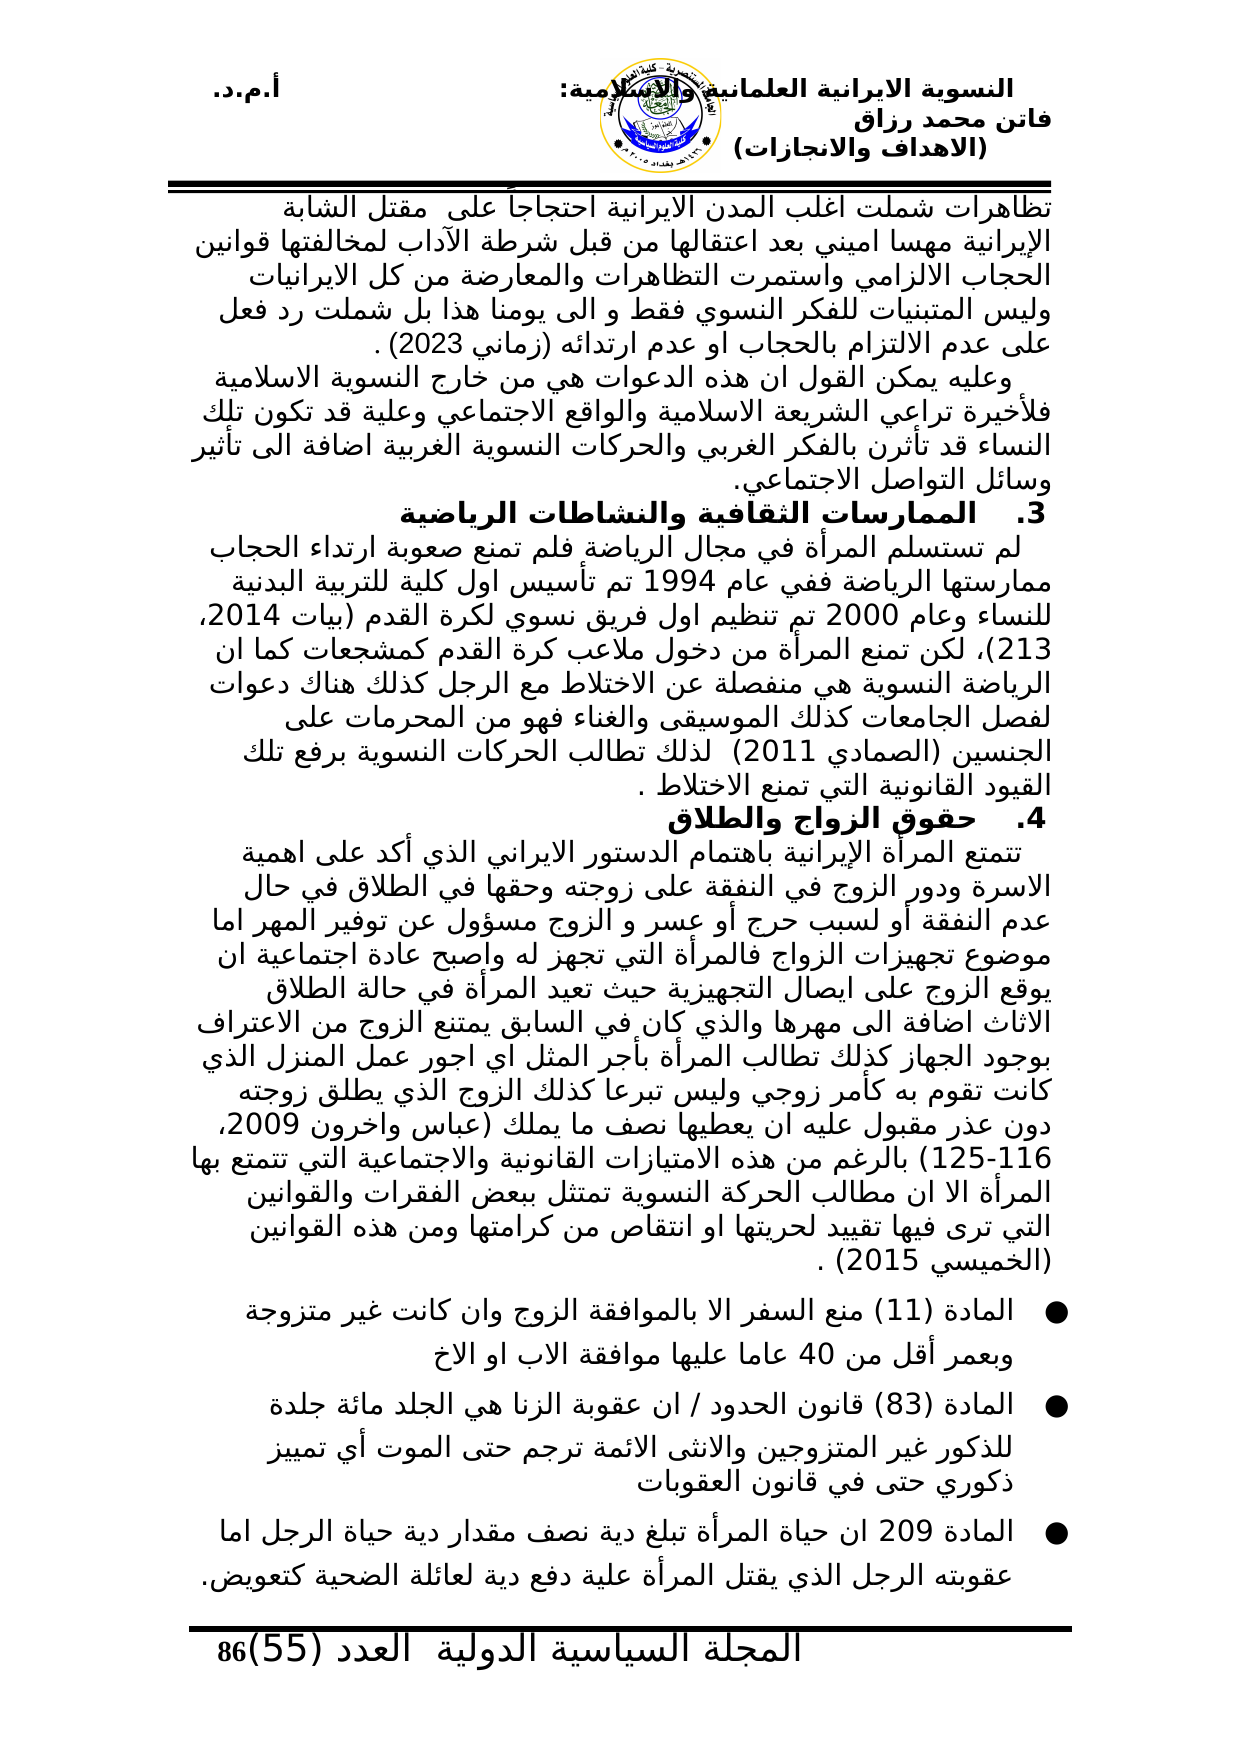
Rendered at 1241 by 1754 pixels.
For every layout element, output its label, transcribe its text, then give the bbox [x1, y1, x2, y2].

text لم تستسلم المرأة في مجال الرياضة فلم تمنع صعوبة ارتداء الحجاب ممارستها الرياضة ففي عام 1994 تم تأسيس اول كلية للتربية البدنية للنساء وعام 2000 تم تنظيم اول فريق نسوي لكرة القدم (بيات 2014، 213)، لكن تمنع المرأة من دخول ملاعب كرة القدم كمشجعات كما ان الرياضة النسوية هي منفصلة عن الاختلاط مع الرجل كذلك هناك دعوات لفصل الجامعات كذلك الموسيقى والغناء فهو من المحرمات على الجنسين (الصمادي 2011) لذلك تطالب الحركات النسوية برفع تلك القيود القانونية التي تمنع الاختلاط . [187, 530, 1053, 802]
picture [600, 58, 722, 173]
text تتمتع المرأة الإيرانية باهتمام الدستور الايراني الذي أكد على اهمية الاسرة ودور الزوج في النفقة على زوجته وحقها في الطلاق في حال عدم النفقة أو لسبب حرج أو عسر و الزوج مسؤول عن توفير المهر اما موضوع تجهيزات الزواج فالمرأة التي تجهز له واصبح عادة اجتماعية ان يوقع الزوج على ايصال التجهيزية حيث تعيد المرأة في حالة الطلاق الاثاث اضافة الى مهرها والذي كان في السابق يمتنع الزوج من الاعتراف بوجود الجهاز كذلك تطالب المرأة بأجر المثل اي اجور عمل المنزل الذي كانت تقوم به كأمر زوجي وليس تبرعا كذلك الزوج الذي يطلق زوجته دون عذر مقبول عليه ان يعطيها نصف ما يملك (عباس واخرون 2009، 116-125) بالرغم من هذه الامتيازات القانونية والاجتماعية التي تتمتع بها المرأة الا ان مطالب الحركة النسوية تمتثل ببعض الفقرات والقوانين التي ترى فيها تقييد لحريتها او انتقاص من كرامتها ومن هذه القوانين (الخميسي 2015) . [187, 836, 1053, 1277]
list المادة (83) قانون الحدود / ان عقوبة الزنا هي الجلد مائة جلدة للذكور غير المتزوجين والانثى الائمة ترجم حتى الموت أي تمييز ذكوري حتى في قانون العقوبات [187, 1371, 1044, 1499]
list المادة (11) منع السفر الا بالموافقة الزوج وان كانت غير متزوجة وبعمر أقل من 40 عاما عليها موافقة الاب او الاخ [187, 1277, 1044, 1371]
list حقوق الزواج والطلاق [187, 802, 1015, 836]
list الممارسات الثقافية والنشاطات الرياضية [187, 496, 1015, 530]
list المادة 209 ان حياة المرأة تبلغ دية نصف مقدار دية حياة الرجل اما عقوبته الرجل الذي يقتل المرأة علية دفع دية لعائلة الضحية كتعويض. [187, 1499, 1044, 1592]
text وعليه يمكن القول ان هذه الدعوات هي من خارج النسوية الاسلامية فلأخيرة تراعي الشريعة الاسلامية والواقع الاجتماعي وعلية قد تكون تلك النساء قد تأثرن بالفكر الغربي والحركات النسوية الغربية اضافة الى تأثير وسائل التواصل الاجتماعي. [187, 360, 1053, 496]
